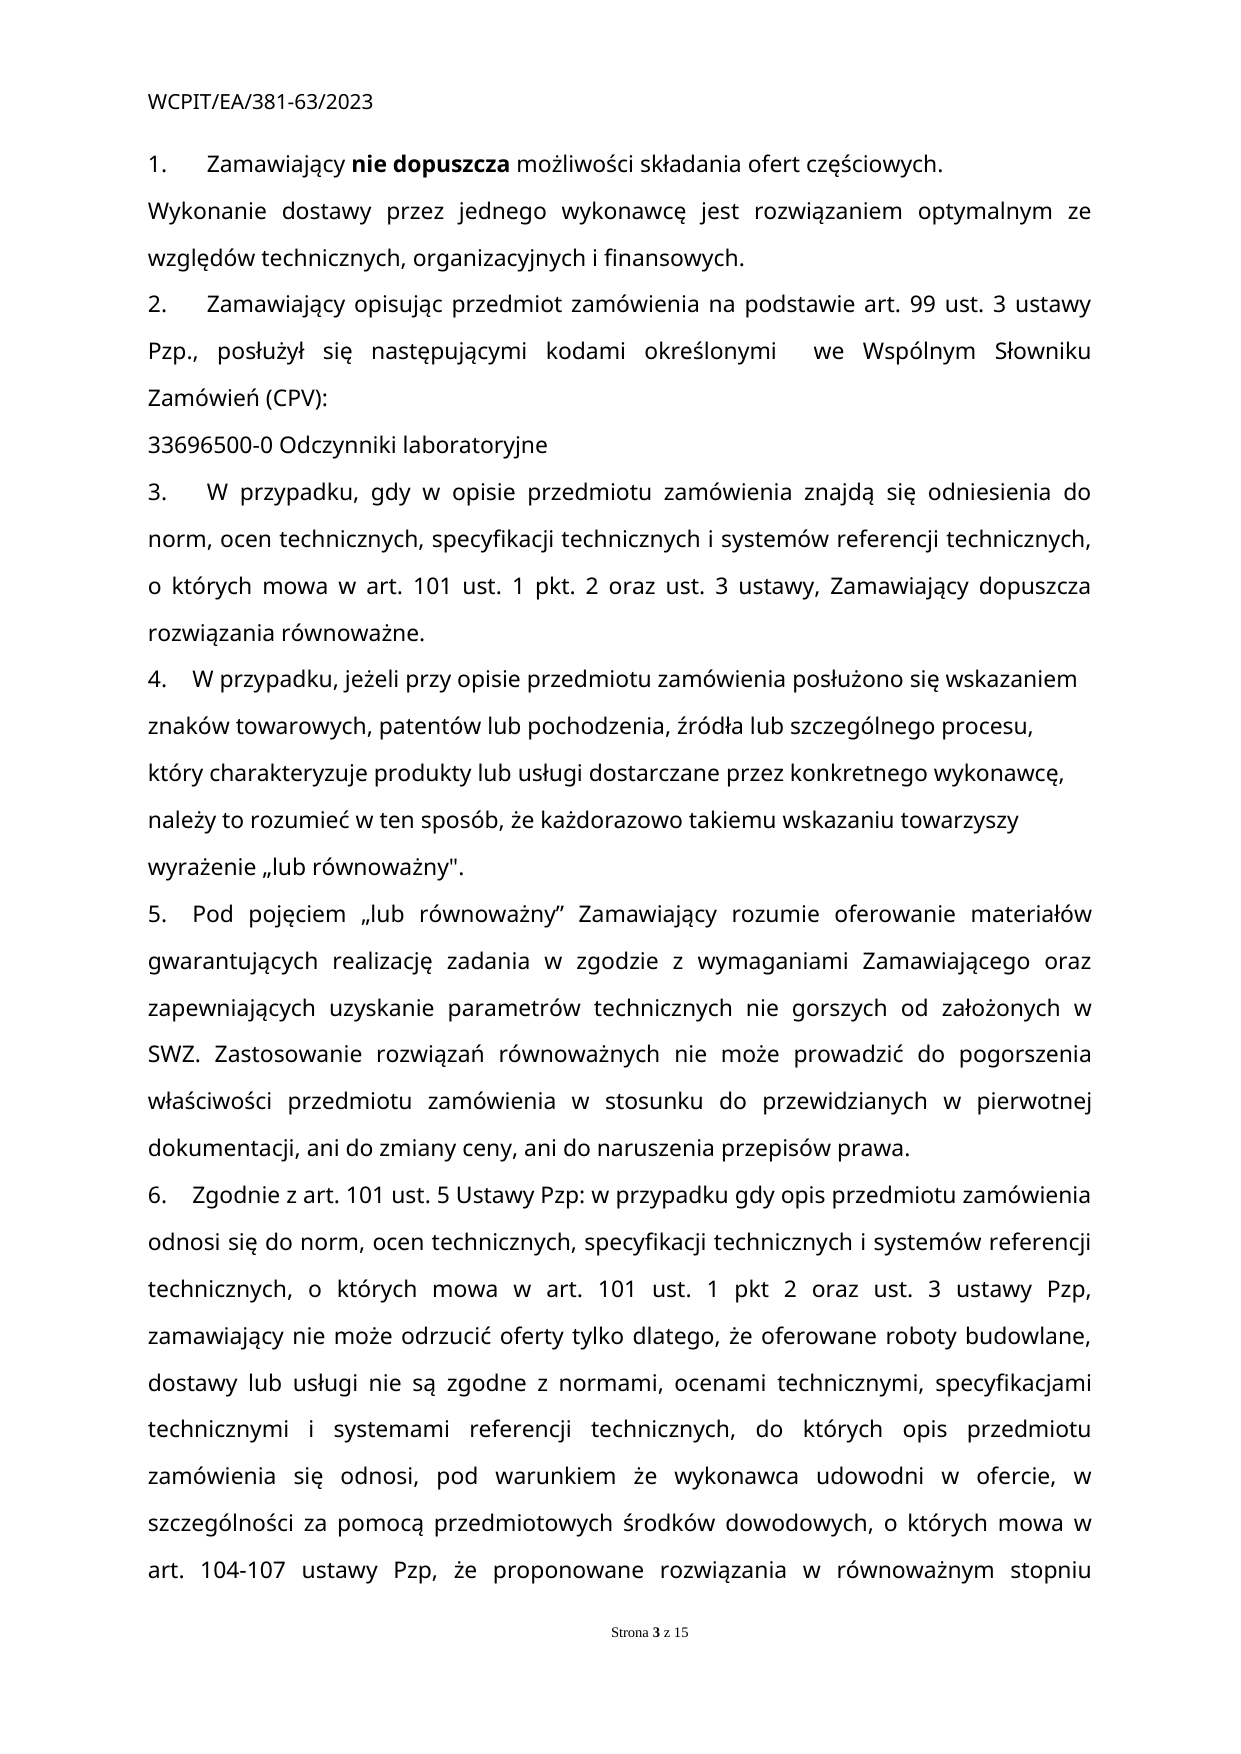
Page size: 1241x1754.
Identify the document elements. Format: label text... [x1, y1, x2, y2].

list Zamawiający nie dopuszcza możliwości składania ofert częściowych. [148, 148, 1093, 179]
text Wykonanie dostawy przez jednego wykonawcę jest rozwiązaniem optymalnym ze względów technicznych, organizacyjnych i finansowych. [148, 194, 1093, 273]
text 33696500-0 Odczynniki laboratoryjne [148, 429, 1093, 460]
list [148, 1179, 1093, 1585]
list Zamawiający opisując przedmiot zamówienia na podstawie art. 99 ust. 3 ustawy Pzp., posłużył się następującymi kodami określonymi we Wspólnym Słowniku Zamówień (CPV): [148, 288, 1093, 413]
list Pod pojęciem „lub równoważny” Zamawiający rozumie oferowanie materiałów gwarantujących realizację zadania w zgodzie z wymaganiami Zamawiającego oraz zapewniających uzyskanie parametrów technicznych nie gorszych od założonych w SWZ. Zastosowanie rozwiązań równoważnych nie może prowadzić do pogorszenia właściwości przedmiotu zamówienia w stosunku do przewidzianych w pierwotnej dokumentacji, ani do zmiany ceny, ani do naruszenia przepisów prawa. [148, 898, 1093, 1163]
list W przypadku, gdy w opisie przedmiotu zamówienia znajdą się odniesienia do norm, ocen technicznych, specyfikacji technicznych i systemów referencji technicznych, o których mowa w art. 101 ust. 1 pkt. 2 oraz ust. 3 ustawy, Zamawiający dopuszcza rozwiązania równoważne. [148, 476, 1093, 648]
list W przypadku, jeżeli przy opisie przedmiotu zamówienia posłużono się wskazaniem znaków towarowych, patentów lub pochodzenia, źródła lub szczególnego procesu, który charakteryzuje produkty lub usługi dostarczane przez konkretnego wykonawcę, należy to rozumieć w ten sposób, że każdorazowo takiemu wskazaniu towarzyszy wyrażenie „lub równoważny". [148, 663, 1093, 882]
